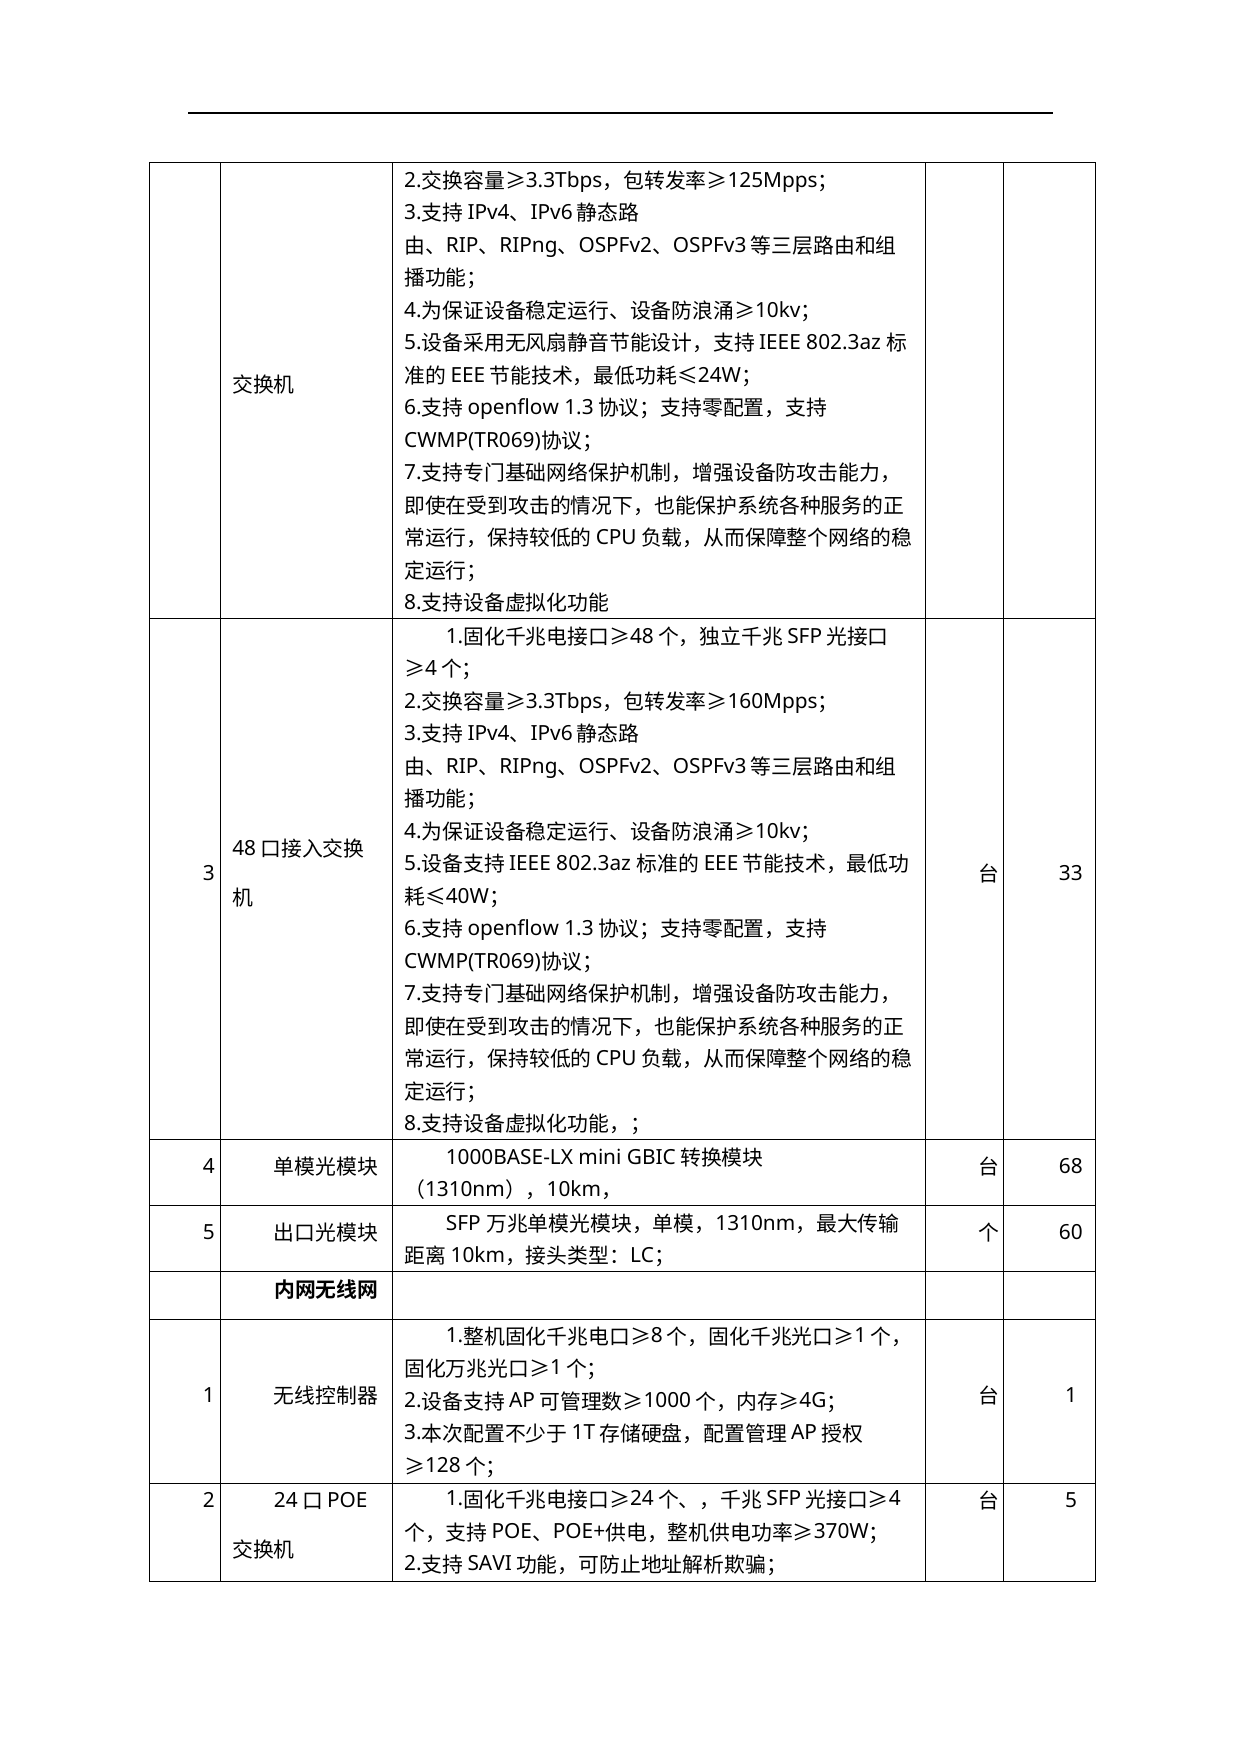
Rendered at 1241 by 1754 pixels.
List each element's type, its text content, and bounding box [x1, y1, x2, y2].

table_cell 24口POE交换机 [221, 1484, 392, 1581]
table_cell 出口光模块 [221, 1206, 392, 1271]
table_cell 内网无线网 [221, 1272, 392, 1319]
table_cell 台 [926, 1484, 1003, 1581]
table_cell 1.固化千兆电接口≥48个，独立千兆SFP光接口≥4个； 2.交换容量≥3.3Tbps，包转发率≥160Mpps； 3.支持IPv4、IPv6静态路由、RIP、RIPng、OSPFv2、OSPFv3等三层路由和组播功能； 4.为保证设备稳定运行、设备防浪涌≥10kv； 5.设备支持IEEE 802.3az 标准的 EEE节能技术，最低功耗≤40W； 6.支持openflow 1.3协议；支持零配置，支持CWMP(TR069)协议； 7.支持专门基础网络保护机制，增强设备防攻击能力，即使在受到攻击的情况下，也能保护系统各种服务的正常运行，保持较低的CPU负载，从而保障整个网络的稳定运行； 8.支持设备虚拟化功能，； [393, 619, 925, 1139]
table_cell [150, 1272, 220, 1319]
table_cell [926, 1272, 1003, 1319]
table_cell 68 [1004, 1140, 1095, 1205]
table_cell 个 [926, 1206, 1003, 1271]
table_cell [1004, 1272, 1095, 1319]
table_cell 台 [926, 619, 1003, 1139]
table_cell 单模光模块 [221, 1140, 392, 1205]
table_cell 无线控制器 [221, 1320, 392, 1482]
table_cell 台 [926, 163, 1003, 618]
table_cell 5 [1004, 1484, 1095, 1581]
table_cell 33 [1004, 619, 1095, 1139]
table_cell 48口接入交换机 [221, 619, 392, 1139]
table_cell 1.整机固化千兆电口≥8个，固化千兆光口≥1个，固化万兆光口≥1个； 2.设备支持AP可管理数≥1000个，内存≥4G； 3.本次配置不少于1T存储硬盘，配置管理AP授权≥128个； [393, 1320, 925, 1482]
table_cell [393, 1272, 925, 1319]
table_cell 2 [150, 1484, 220, 1581]
table_cell 台 [926, 1320, 1003, 1482]
table_cell 1000BASE-LX mini GBIC转换模块（1310nm），10km， [393, 1140, 925, 1205]
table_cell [393, 1484, 925, 1581]
table_cell 1 [1004, 1320, 1095, 1482]
table_cell 台 [926, 1140, 1003, 1205]
table_cell 4 [150, 1140, 220, 1205]
table_cell 60 [1004, 1206, 1095, 1271]
table_cell 5 [150, 1206, 220, 1271]
table_cell 3 [150, 619, 220, 1139]
table_cell 2 [150, 163, 220, 618]
table_cell 1 [150, 1320, 220, 1482]
table_cell 3 [1004, 163, 1095, 618]
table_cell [393, 163, 925, 618]
table_cell 24口接入交换机 [221, 163, 392, 618]
table_cell SFP 万兆单模光模块，单模，1310nm，最大传输距离 10km，接头类型：LC； [393, 1206, 925, 1271]
